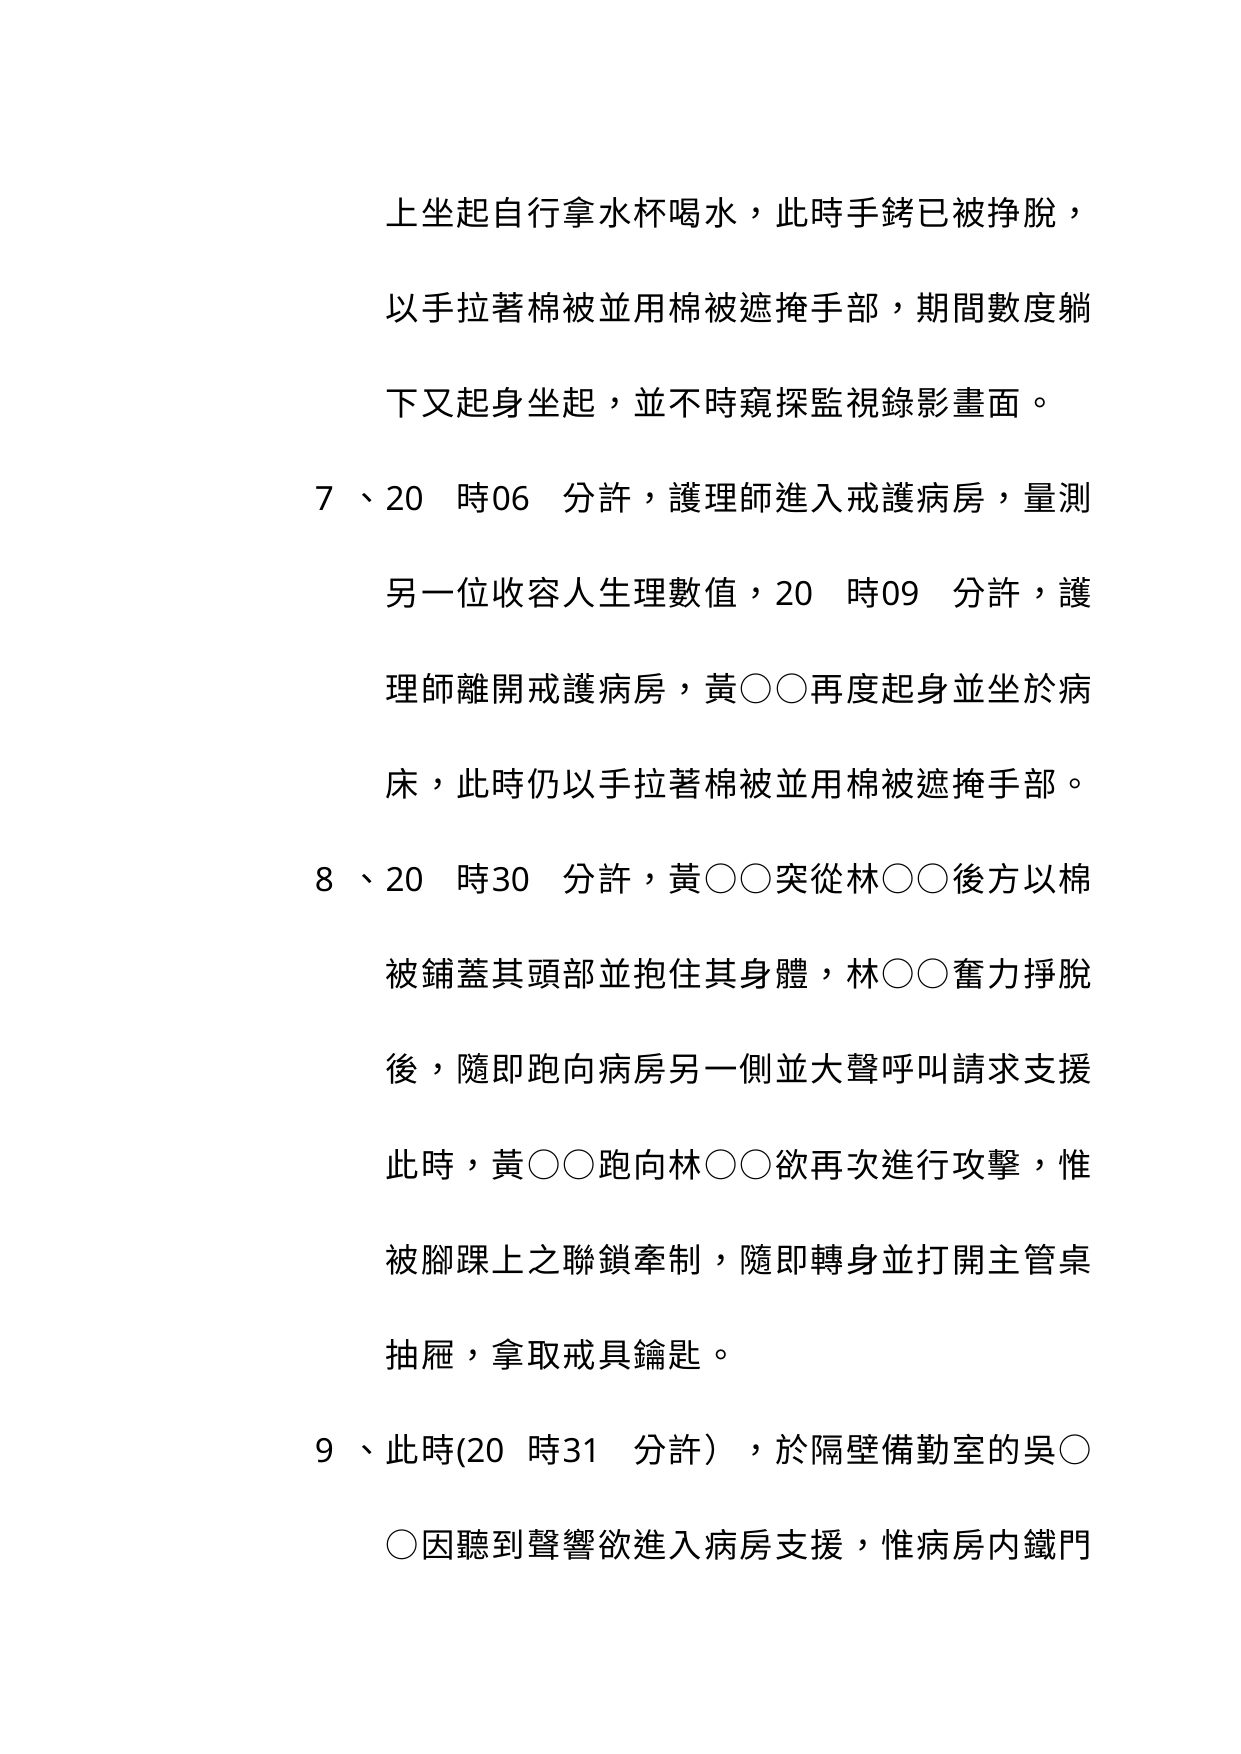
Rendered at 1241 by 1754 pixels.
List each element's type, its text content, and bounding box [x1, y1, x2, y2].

subtitle 20時30分許，黃○○突從林○○後方以棉被鋪蓋其頭部並抱住其身體，林○○奮力掙脫後，隨即跑向病房另一側並大聲呼叫請求支援，此時，黃○○跑向林○○欲再次進行攻擊，惟被腳踝上之聯鎖牽制，隨即轉身並打開主管桌抽屜，拿取戒具鑰匙。 [297, 829, 1094, 1401]
subtitle 20時06分許，護理師進入戒護病房，量測另一位收容人生理數值，20時09分許，護理師離開戒護病房，黃○○再度起身並坐於病床，此時仍以手拉著棉被並用棉被遮掩手部。 [297, 448, 1094, 829]
subtitle 此時(20時31分許），於隔壁備勤室的吳○○因聽到聲響欲進入病房支援，惟病房内鐵門因上鎖無法打開，吳○○隨即返回備勤室拿取通用鑰匙開門，因黃○○於門後用カ抵住，經吳○○衝撞3次後始將病房内鐵門打開並衝入，吳○○迅即將黃○○壓制在地，此時醫護人員聞聲亦趕至病房内。 [297, 1401, 1094, 1591]
subtitle 20時00分至20時09分間，黃○○從床上坐起自行拿水杯喝水，此時手銬已被挣脫，以手拉著棉被並用棉被遮掩手部，期間數度躺下又起身坐起，並不時窺探監視錄影畫面。 [297, 163, 1094, 448]
